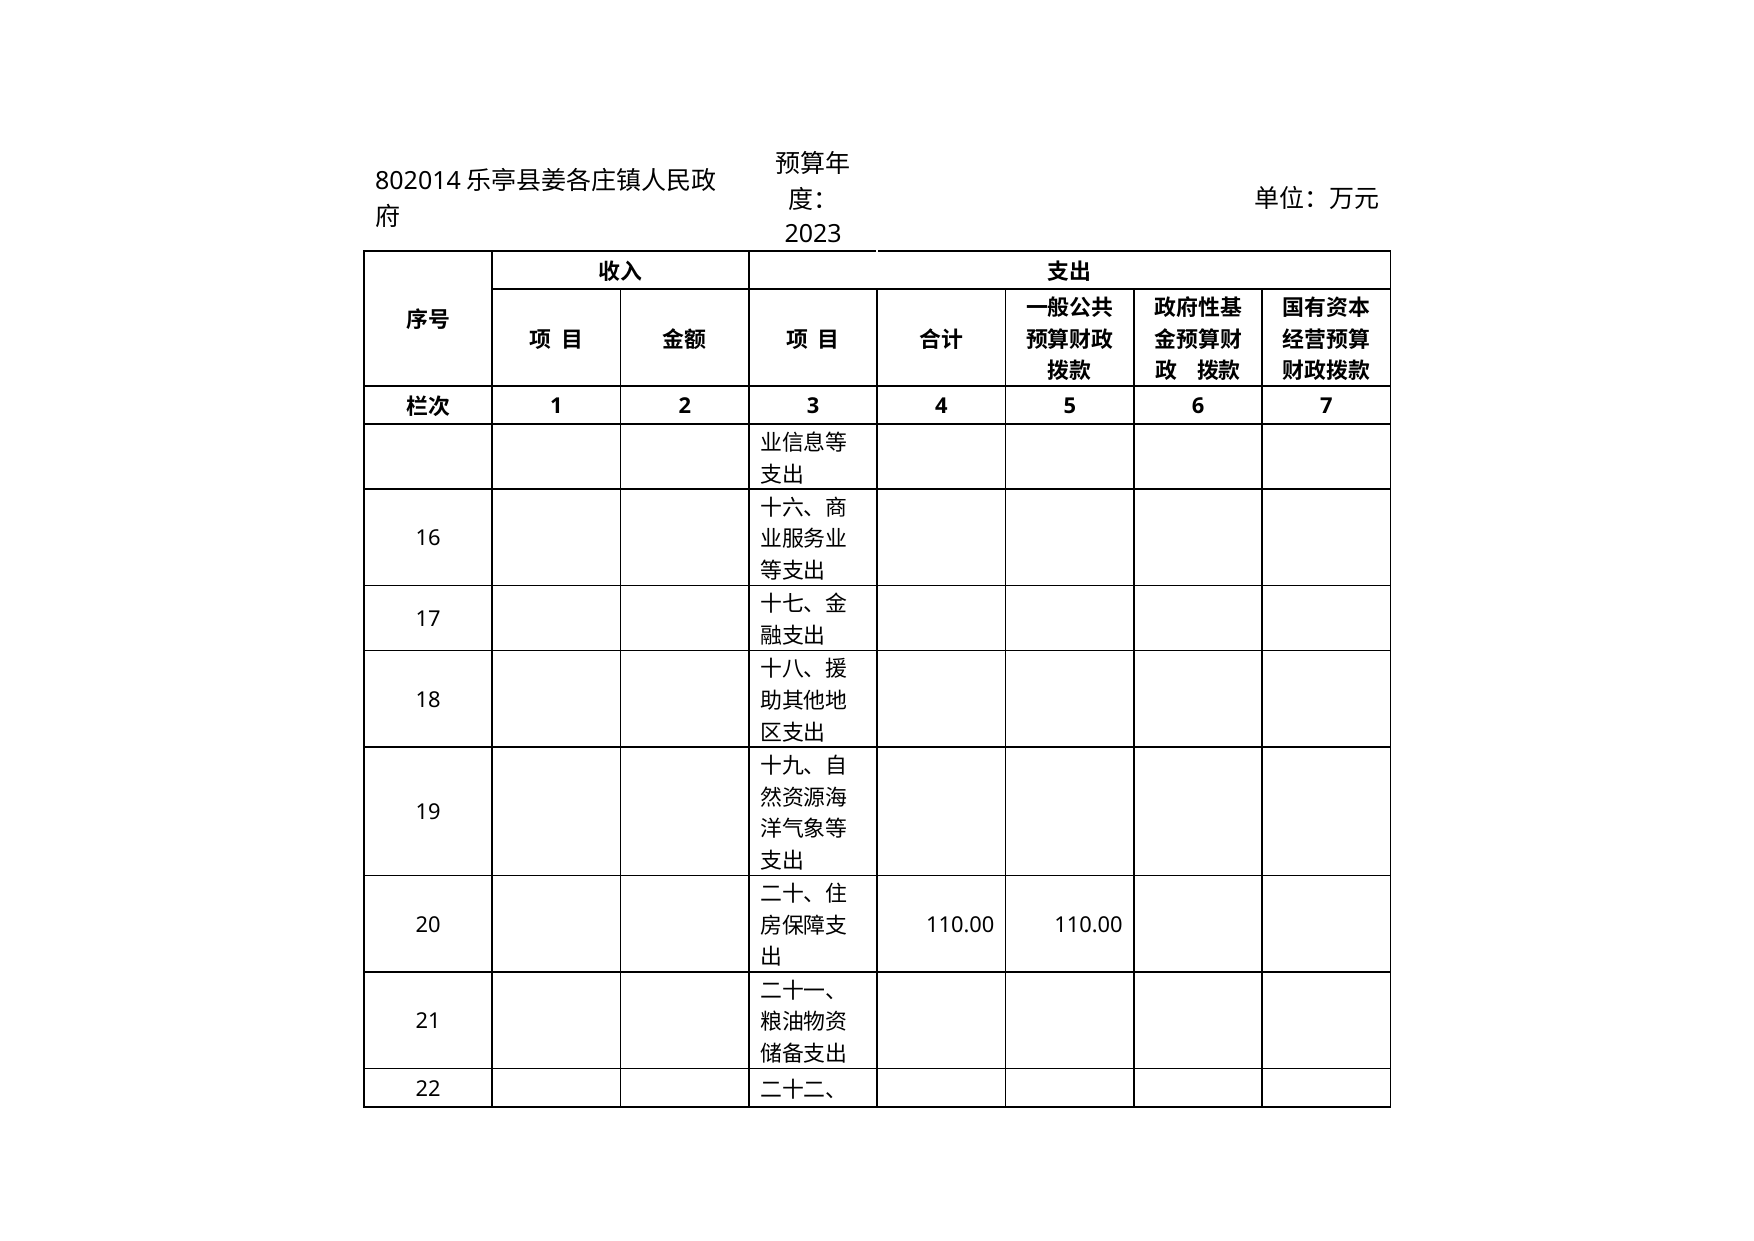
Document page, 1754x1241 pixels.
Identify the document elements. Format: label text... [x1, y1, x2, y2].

table_cell [878, 586, 1005, 650]
table_cell 十九、自然资源海洋气象等支出 [750, 748, 876, 874]
table_cell 15 [365, 425, 491, 488]
table_cell [493, 425, 620, 488]
table_cell [493, 586, 620, 650]
table_cell [1135, 586, 1261, 650]
table_cell [621, 973, 748, 1068]
table_cell [878, 425, 1005, 488]
table_cell [1263, 876, 1390, 971]
table_cell [1263, 1069, 1390, 1106]
table_cell [1135, 876, 1261, 971]
table_cell [1006, 490, 1133, 585]
table_cell [878, 748, 1005, 874]
table_cell 18 [365, 651, 491, 746]
table_cell 一般公共预算财政拨款 [1006, 290, 1133, 385]
table_cell [621, 876, 748, 971]
table_cell 21 [365, 973, 491, 1068]
table_cell 7 [1263, 387, 1390, 423]
table_cell [1263, 651, 1390, 746]
table_cell 19 [365, 748, 491, 874]
table_cell 22 [365, 1069, 491, 1106]
table_cell 1 [493, 387, 620, 423]
table_cell [1263, 973, 1390, 1068]
table_cell [1006, 651, 1133, 746]
table_cell [1135, 425, 1261, 488]
table_cell [493, 651, 620, 746]
table_cell [1006, 1069, 1133, 1106]
table_cell [621, 490, 748, 585]
table_cell [1006, 973, 1133, 1068]
table_cell 6 [1135, 387, 1261, 423]
table_cell 政府性基金预算财政 拨款 [1135, 290, 1261, 385]
table_cell [878, 973, 1005, 1068]
table_header 单位：万元 [878, 143, 1390, 250]
table_cell [621, 425, 748, 488]
table_cell 栏次 [365, 387, 491, 423]
table_cell [621, 586, 748, 650]
table_cell [1263, 425, 1390, 488]
table_cell [1006, 748, 1133, 874]
table_cell [878, 651, 1005, 746]
table_cell 4 [878, 387, 1005, 423]
table_cell [878, 490, 1005, 585]
table_cell [1263, 586, 1390, 650]
table_cell 3 [750, 387, 876, 423]
table_header 802014乐亭县姜各庄镇人民政府 [365, 143, 748, 250]
table_cell 支出 [750, 252, 1390, 288]
table_cell 序号 [365, 252, 491, 385]
table_cell 110.00 [1006, 876, 1133, 971]
table_cell 2 [621, 387, 748, 423]
table_cell 金额 [621, 290, 748, 385]
table_cell [493, 973, 620, 1068]
table_cell [1263, 490, 1390, 585]
table_header 预算年度：2023 [750, 143, 876, 250]
table_cell [493, 490, 620, 585]
table_cell 二十一、粮油物资储备支出 [750, 973, 876, 1068]
table_cell 合计 [878, 290, 1005, 385]
table_cell [1135, 490, 1261, 585]
table_cell 十八、援助其他地区支出 [750, 651, 876, 746]
table_cell 国有资本经营预算财政拨款 [1263, 290, 1390, 385]
table_cell [1135, 1069, 1261, 1106]
table_cell [1006, 425, 1133, 488]
table_cell 20 [365, 876, 491, 971]
table_cell 110.00 [878, 876, 1005, 971]
table_cell [1135, 651, 1261, 746]
table_cell 17 [365, 586, 491, 650]
table_cell [493, 1069, 620, 1106]
table_cell [878, 1069, 1005, 1106]
table_cell 5 [1006, 387, 1133, 423]
table_cell 项 目 [493, 290, 620, 385]
table_cell [1006, 586, 1133, 650]
table_cell 项 目 [750, 290, 876, 385]
table_cell [621, 651, 748, 746]
table_cell [1263, 748, 1390, 874]
table_cell [1135, 748, 1261, 874]
table_cell 十六、商业服务业等支出 [750, 490, 876, 585]
table_cell 二十二、国有资本经营预算支出 [750, 1069, 876, 1106]
table_cell 16 [365, 490, 491, 585]
table_cell [1135, 973, 1261, 1068]
table_cell [621, 1069, 748, 1106]
table_cell [493, 748, 620, 874]
table_cell [493, 876, 620, 971]
table_cell 收入 [493, 252, 748, 288]
table_cell 二十、住房保障支出 [750, 876, 876, 971]
table_cell [621, 748, 748, 874]
table_cell 十七、金融支出 [750, 586, 876, 650]
table_cell 十五、资源勘探工业信息等支出 [750, 425, 876, 488]
